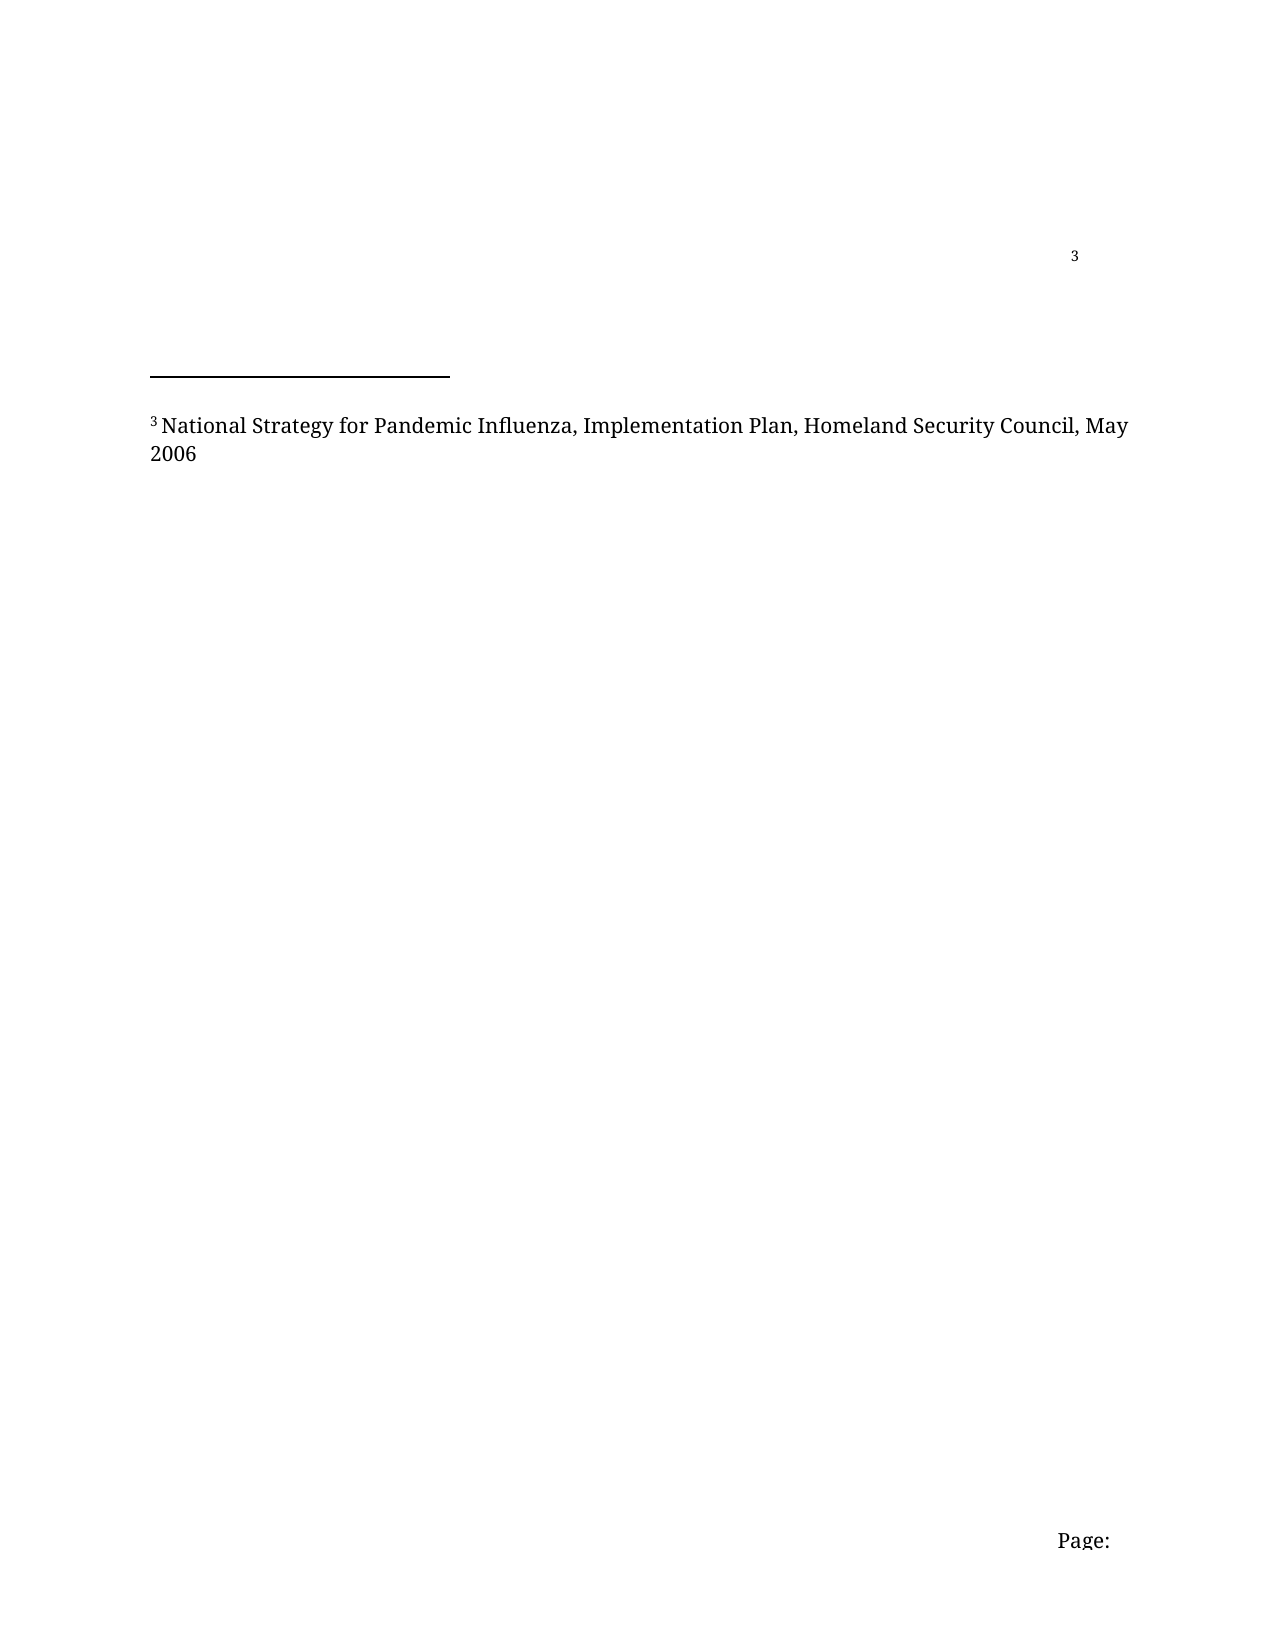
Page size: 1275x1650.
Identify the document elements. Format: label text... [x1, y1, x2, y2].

text 3 [137, 246, 1079, 265]
text 3 National Strategy for Pandemic Influenza, Implementation Plan, Homeland Security Council, May 2006 [150, 411, 1169, 468]
